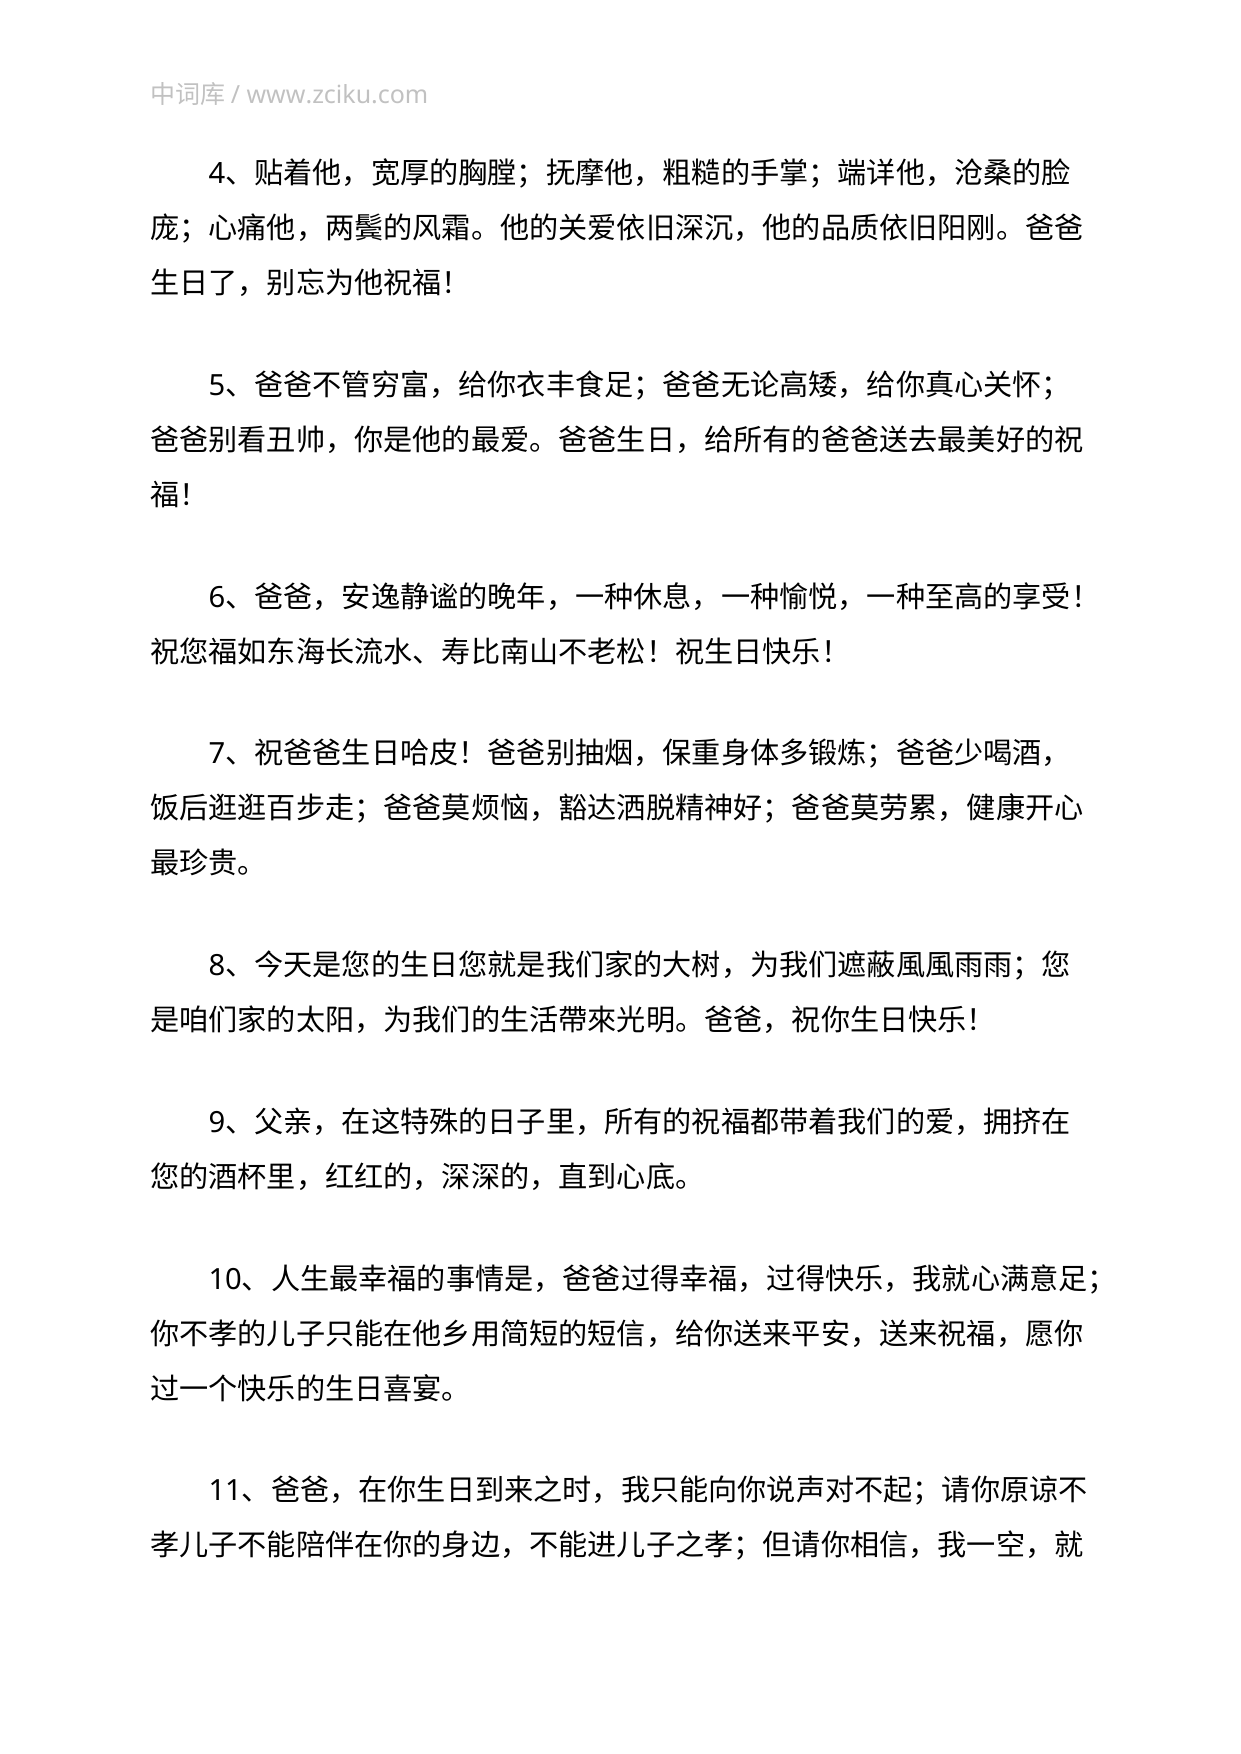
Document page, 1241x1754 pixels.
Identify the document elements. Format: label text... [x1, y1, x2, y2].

text 6、爸爸，安逸静谧的晚年，一种休息，一种愉悦，一种至高的享受！祝您福如东海长流水、寿比南山不老松！祝生日快乐！ [150, 573, 1090, 671]
text 7、祝爸爸生日哈皮！爸爸别抽烟，保重身体多锻炼；爸爸少喝酒，饭后逛逛百步走；爸爸莫烦恼，豁达洒脱精神好；爸爸莫劳累，健康开心最珍贵。 [150, 730, 1090, 882]
text 8、今天是您的生日您就是我们家的大树，为我们遮蔽風風雨雨；您是咱们家的太阳，为我们的生活帶來光明。爸爸，祝你生日快乐！ [150, 942, 1090, 1039]
text 9、父亲，在这特殊的日子里，所有的祝福都带着我们的爱，拥挤在您的酒杯里，红红的，深深的，直到心底。 [150, 1098, 1090, 1196]
text 10、人生最幸福的事情是，爸爸过得幸福，过得快乐，我就心满意足；你不孝的儿子只能在他乡用简短的短信，给你送来平安，送来祝福，愿你过一个快乐的生日喜宴。 [150, 1255, 1090, 1407]
text 5、爸爸不管穷富，给你衣丰食足；爸爸无论高矮，给你真心关怀；爸爸别看丑帅，你是他的最爱。爸爸生日，给所有的爸爸送去最美好的祝福！ [150, 362, 1090, 514]
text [150, 1467, 1090, 1564]
text 4、贴着他，宽厚的胸膛；抚摩他，粗糙的手掌；端详他，沧桑的脸庞；心痛他，两鬓的风霜。他的关爱依旧深沉，他的品质依旧阳刚。爸爸生日了，别忘为他祝福！ [150, 150, 1090, 302]
